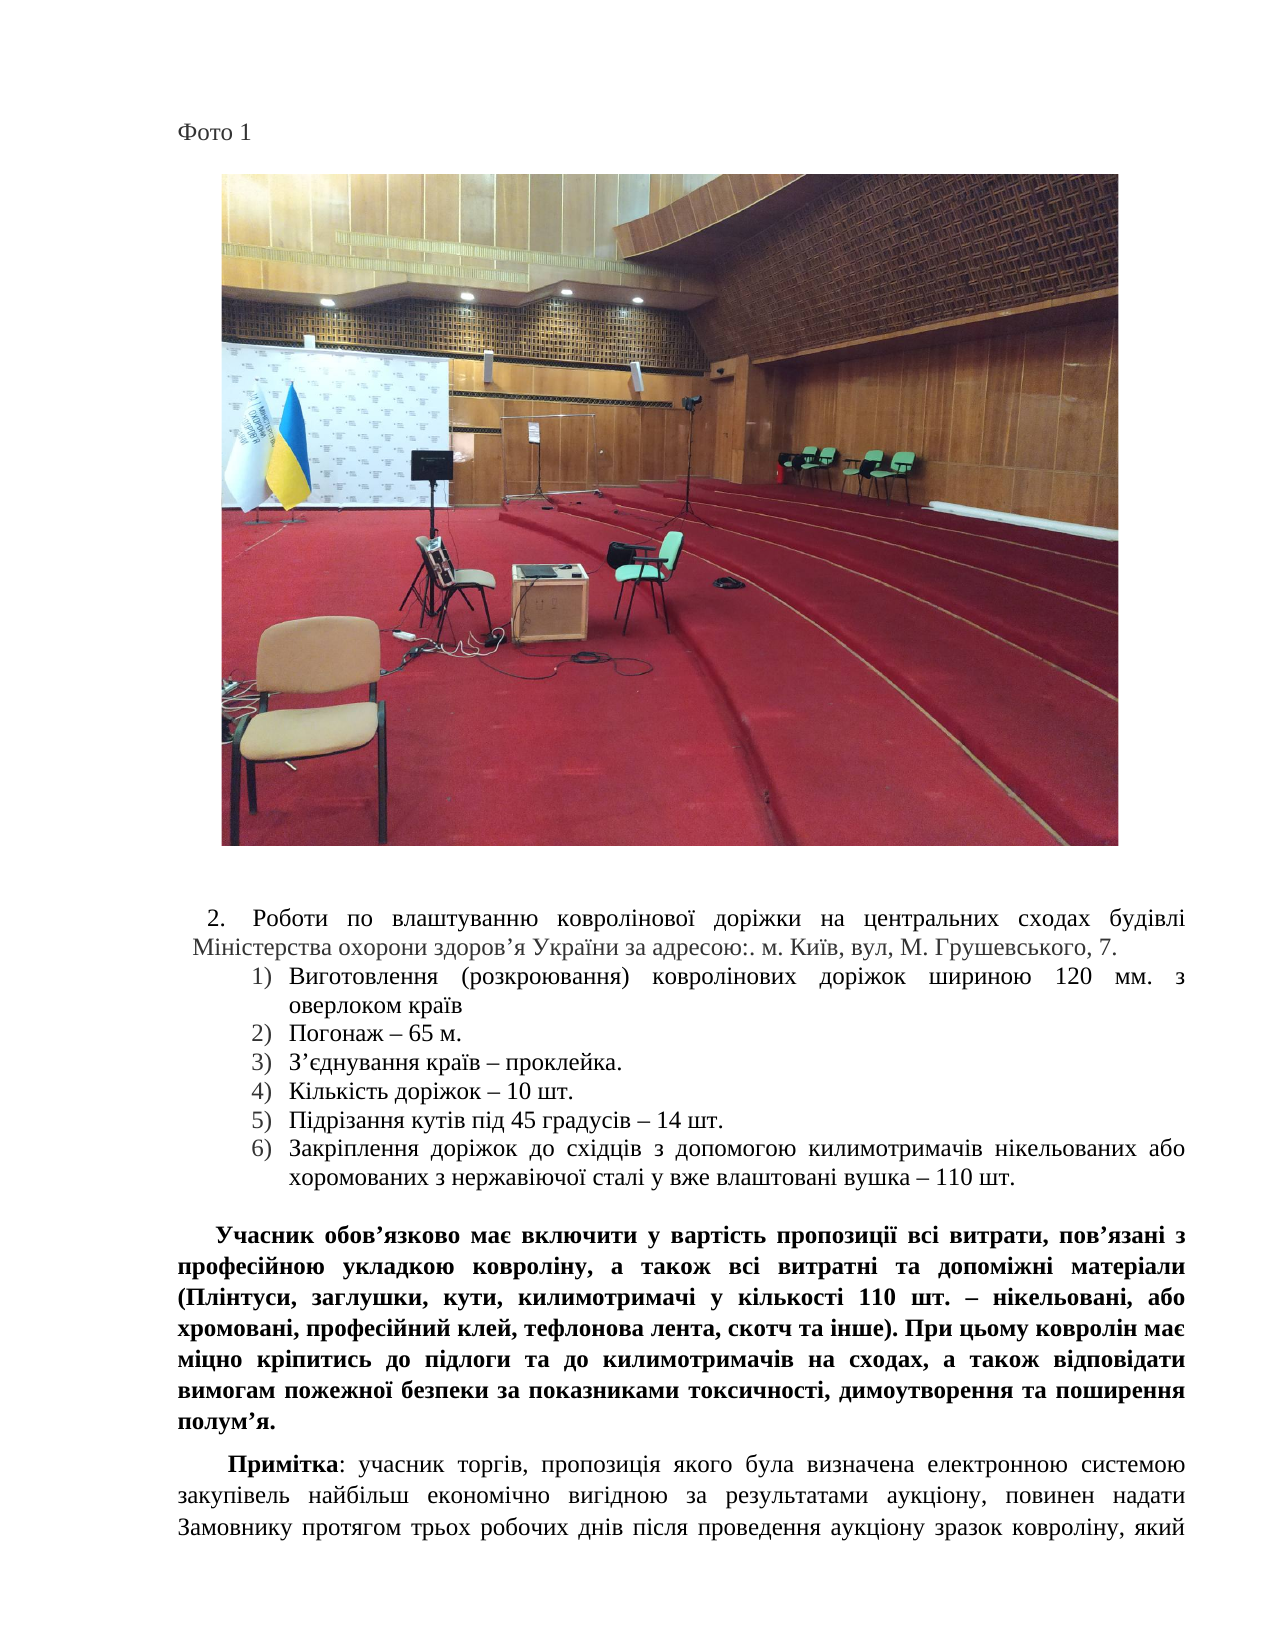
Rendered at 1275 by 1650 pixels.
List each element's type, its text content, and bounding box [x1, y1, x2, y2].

list Підрізання кутів під 45 градусів – 14 шт. [251, 1105, 1186, 1133]
list Кількість доріжок – 10 шт. [251, 1076, 1186, 1105]
list Роботи по влаштуванню ковролінової доріжки на центральних сходах будівлі Міністерства охорони здоров’я України за адресою:. м. Київ, вул, М. Грушевського, 7. [192, 903, 1186, 961]
text Фото 1 [177, 117, 1186, 145]
picture [221, 174, 1119, 846]
list З’єднування країв – проклейка. [251, 1047, 1186, 1076]
list Погонаж – 65 м. [251, 1018, 1186, 1047]
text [177, 1449, 1186, 1540]
list Виготовлення (розкроювання) ковролінових доріжок шириною 120 мм. з оверлоком країв [251, 961, 1186, 1018]
list Закріплення доріжок до східців з допомогою килимотримачів нікельованих або хоромованих з нержавіючої сталі у вже влаштовані вушка – 110 шт. [251, 1133, 1186, 1191]
text Учасник обов’язково має включити у вартість пропозиції всі витрати, пов’язані з професійною укладкою ковроліну, а також всі витратні та допоміжні матеріали (Плінтуси, заглушки, кути, килимотримачі у кількості 110 шт. – нікельовані, або хромовані, професійний клей, тефлонова лента, скотч та інше). При цьому ковролін має міцно кріпитись до підлоги та до килимотримачів на сходах, а також відповідати вимогам пожежної безпеки за показниками токсичності, димоутворення та поширення полум’я. [177, 1220, 1186, 1435]
